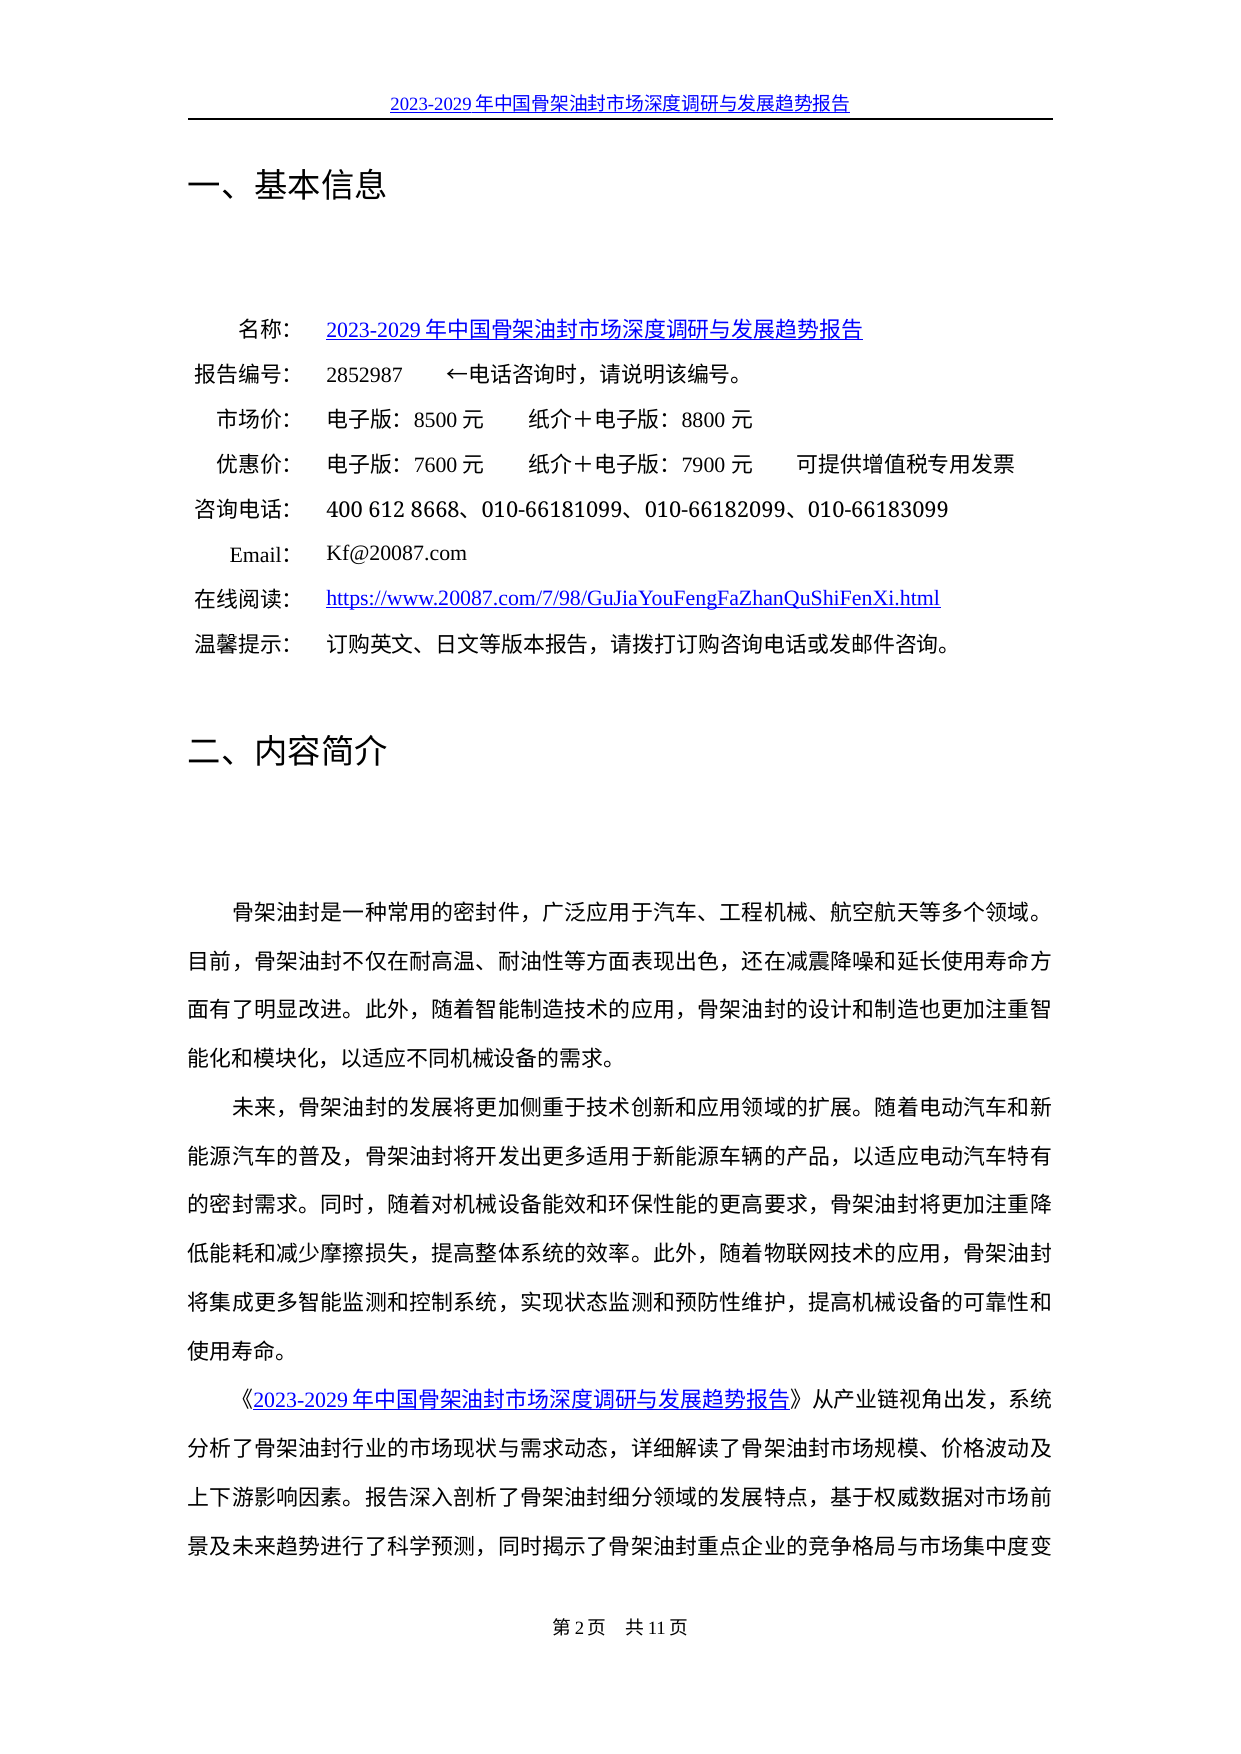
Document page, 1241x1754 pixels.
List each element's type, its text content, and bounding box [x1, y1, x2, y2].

table_cell 电子版：8500 元 纸介＋电子版：8800 元 [315, 402, 1073, 447]
table_cell 温馨提示： [167, 627, 315, 672]
table_cell 报告编号： [167, 357, 315, 402]
table_cell 订购英文、日文等版本报告，请拨打订购咨询电话或发邮件咨询。 [315, 627, 1073, 672]
table_cell Kf@20087.com [315, 537, 1073, 582]
table_cell 400 612 8668、010-66181099、010-66182099、010-66183099 [315, 492, 1073, 537]
title 二、内容简介 [187, 717, 1053, 782]
table_cell 咨询电话： [167, 492, 315, 537]
table_header 2023-2029年中国骨架油封市场深度调研与发展趋势报告 [315, 312, 1073, 357]
table_cell [315, 582, 1073, 627]
table_header 名称： [167, 312, 315, 357]
table_cell 优惠价： [167, 447, 315, 492]
title 一、基本信息 [187, 150, 1053, 215]
table_cell Email： [167, 537, 315, 582]
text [187, 894, 1053, 1561]
table_cell 电子版：7600 元 纸介＋电子版：7900 元 可提供增值税专用发票 [315, 447, 1073, 492]
table_cell 市场价： [167, 402, 315, 447]
table_cell 在线阅读： [167, 582, 315, 627]
table_cell 2852987 ←电话咨询时，请说明该编号。 [315, 357, 1073, 402]
